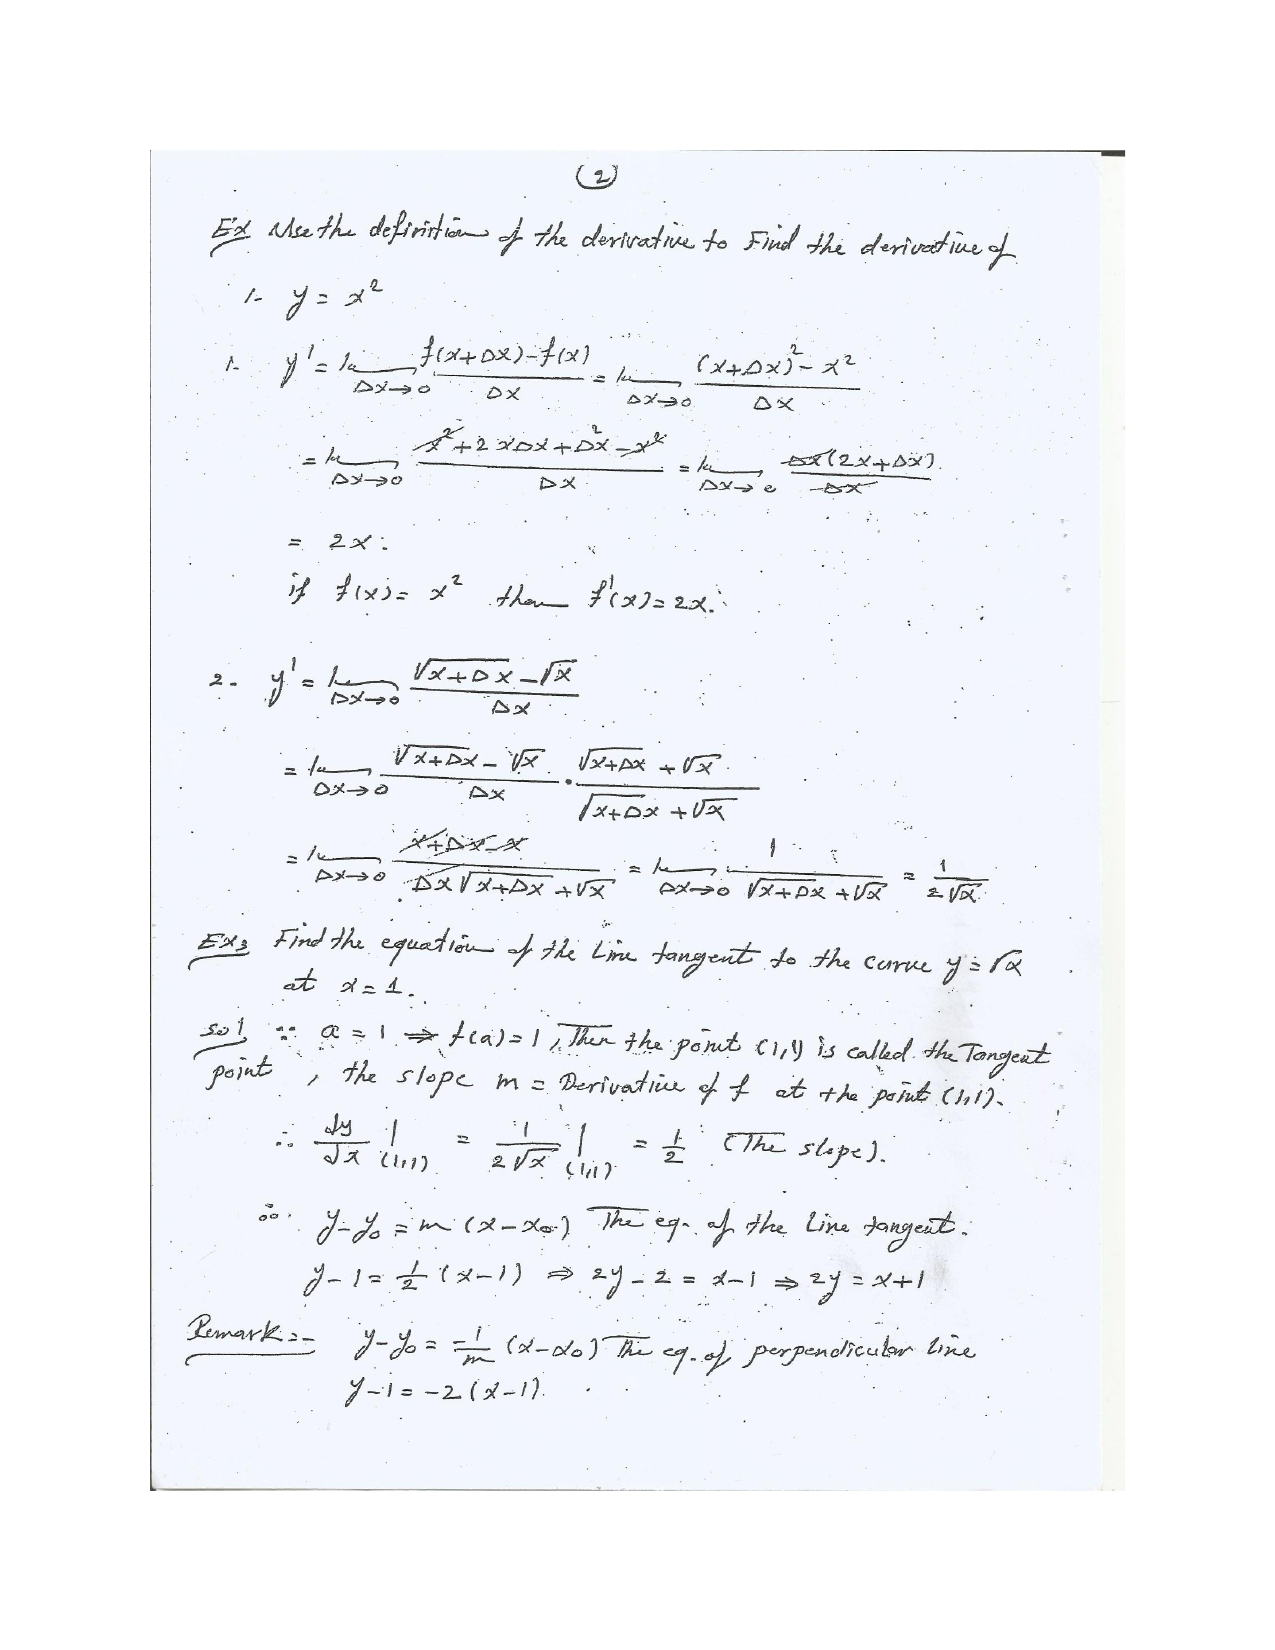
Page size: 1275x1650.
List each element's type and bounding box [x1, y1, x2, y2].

picture [150, 150, 1125, 1491]
